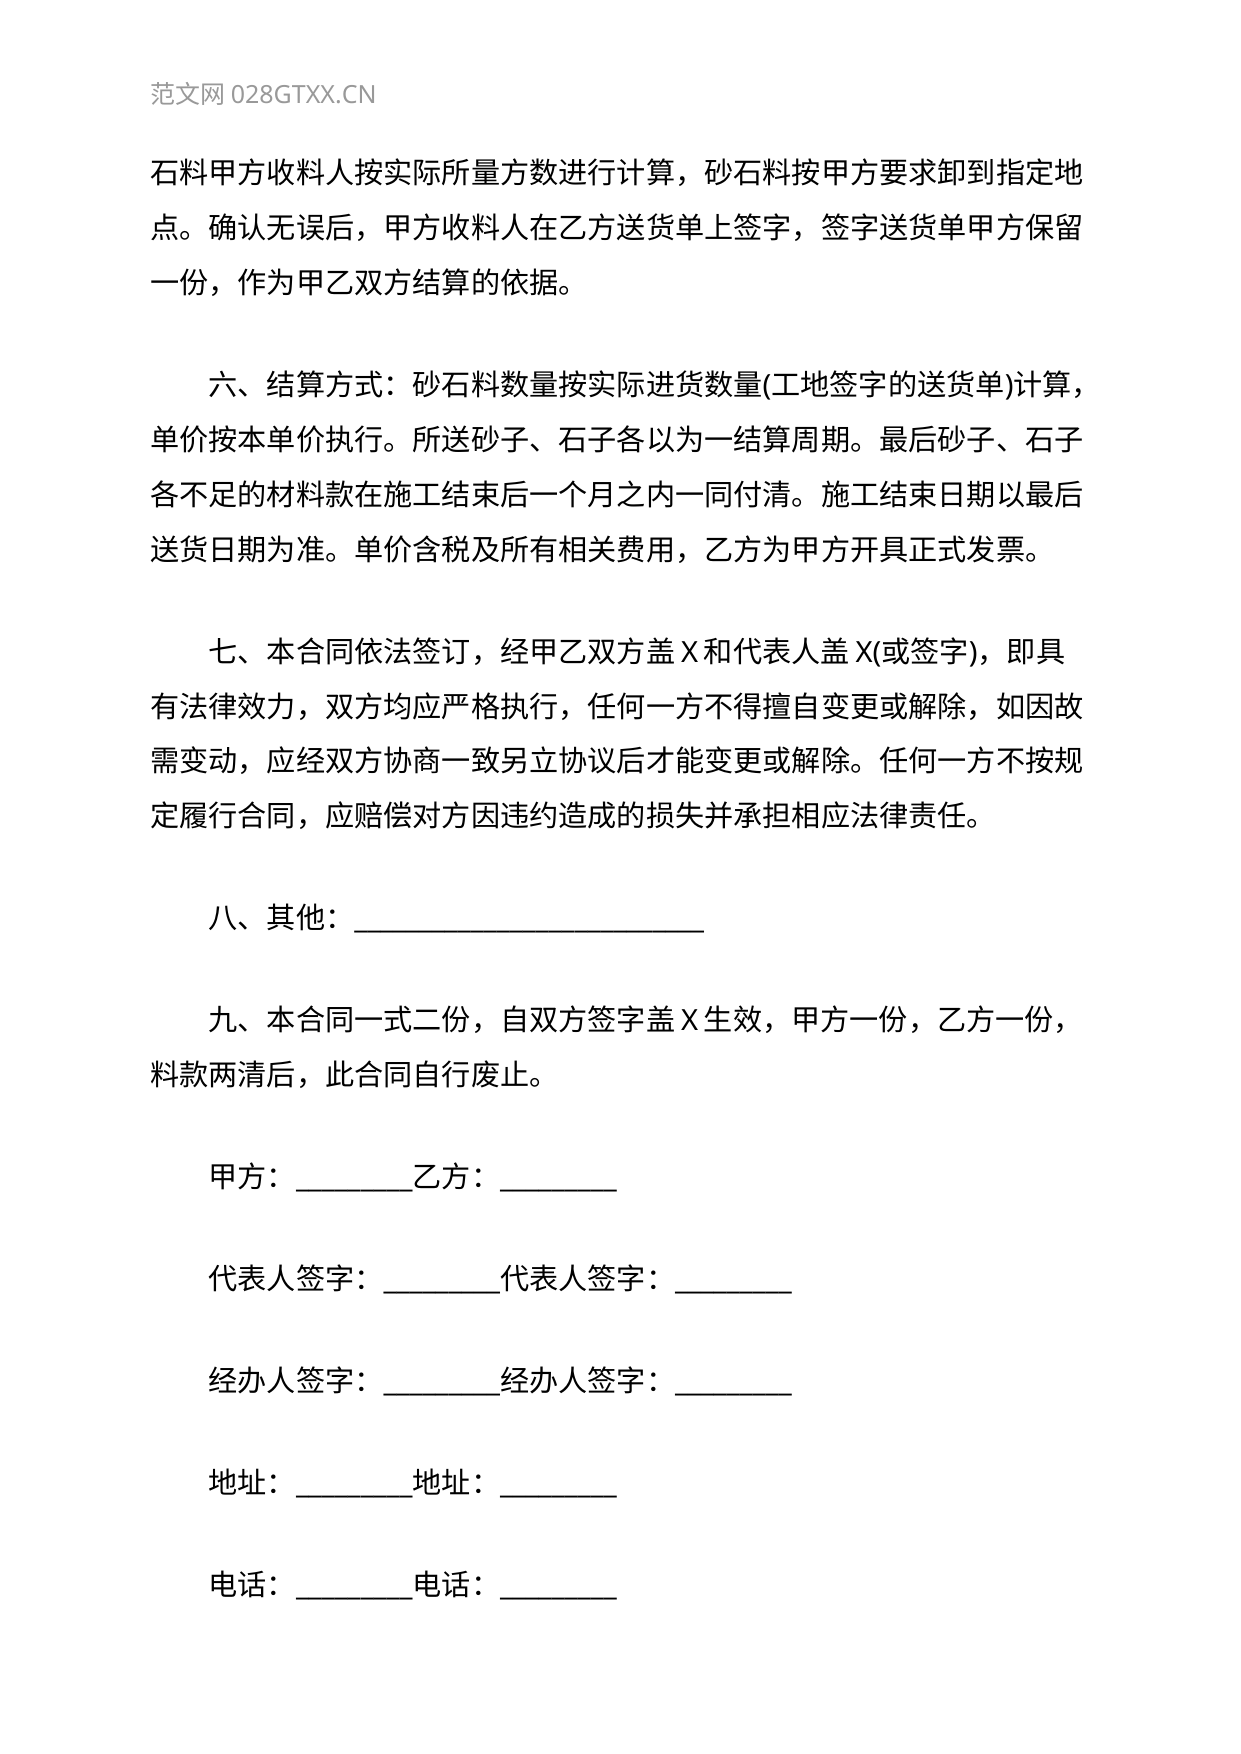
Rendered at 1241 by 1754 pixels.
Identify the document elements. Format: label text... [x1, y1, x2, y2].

text 八、其他：___________________________ [150, 895, 1090, 937]
text 地址：_________地址：_________ [150, 1459, 1090, 1502]
text 九、本合同一式二份，自双方签字盖X生效，甲方一份，乙方一份，料款两清后，此合同自行废止。 [150, 997, 1090, 1094]
text 七、本合同依法签订，经甲乙双方盖X和代表人盖X(或签字)，即具有法律效力，双方均应严格执行，任何一方不得擅自变更或解除，如因故需变动，应经双方协商一致另立协议后才能变更或解除。任何一方不按规定履行合同，应赔偿对方因违约造成的损失并承担相应法律责任。 [150, 628, 1090, 835]
text 电话：_________电话：_________ [150, 1561, 1090, 1604]
text 代表人签字：_________代表人签字：_________ [150, 1255, 1090, 1298]
text 六、结算方式：砂石料数量按实际进货数量(工地签字的送货单)计算，单价按本单价执行。所送砂子、石子各以为一结算周期。最后砂子、石子各不足的材料款在施工结束后一个月之内一同付清。施工结束日期以最后送货日期为准。单价含税及所有相关费用，乙方为甲方开具正式发票。 [150, 362, 1090, 569]
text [150, 150, 1090, 302]
text 经办人签字：_________经办人签字：_________ [150, 1357, 1090, 1400]
text 甲方：_________乙方：_________ [150, 1153, 1090, 1196]
